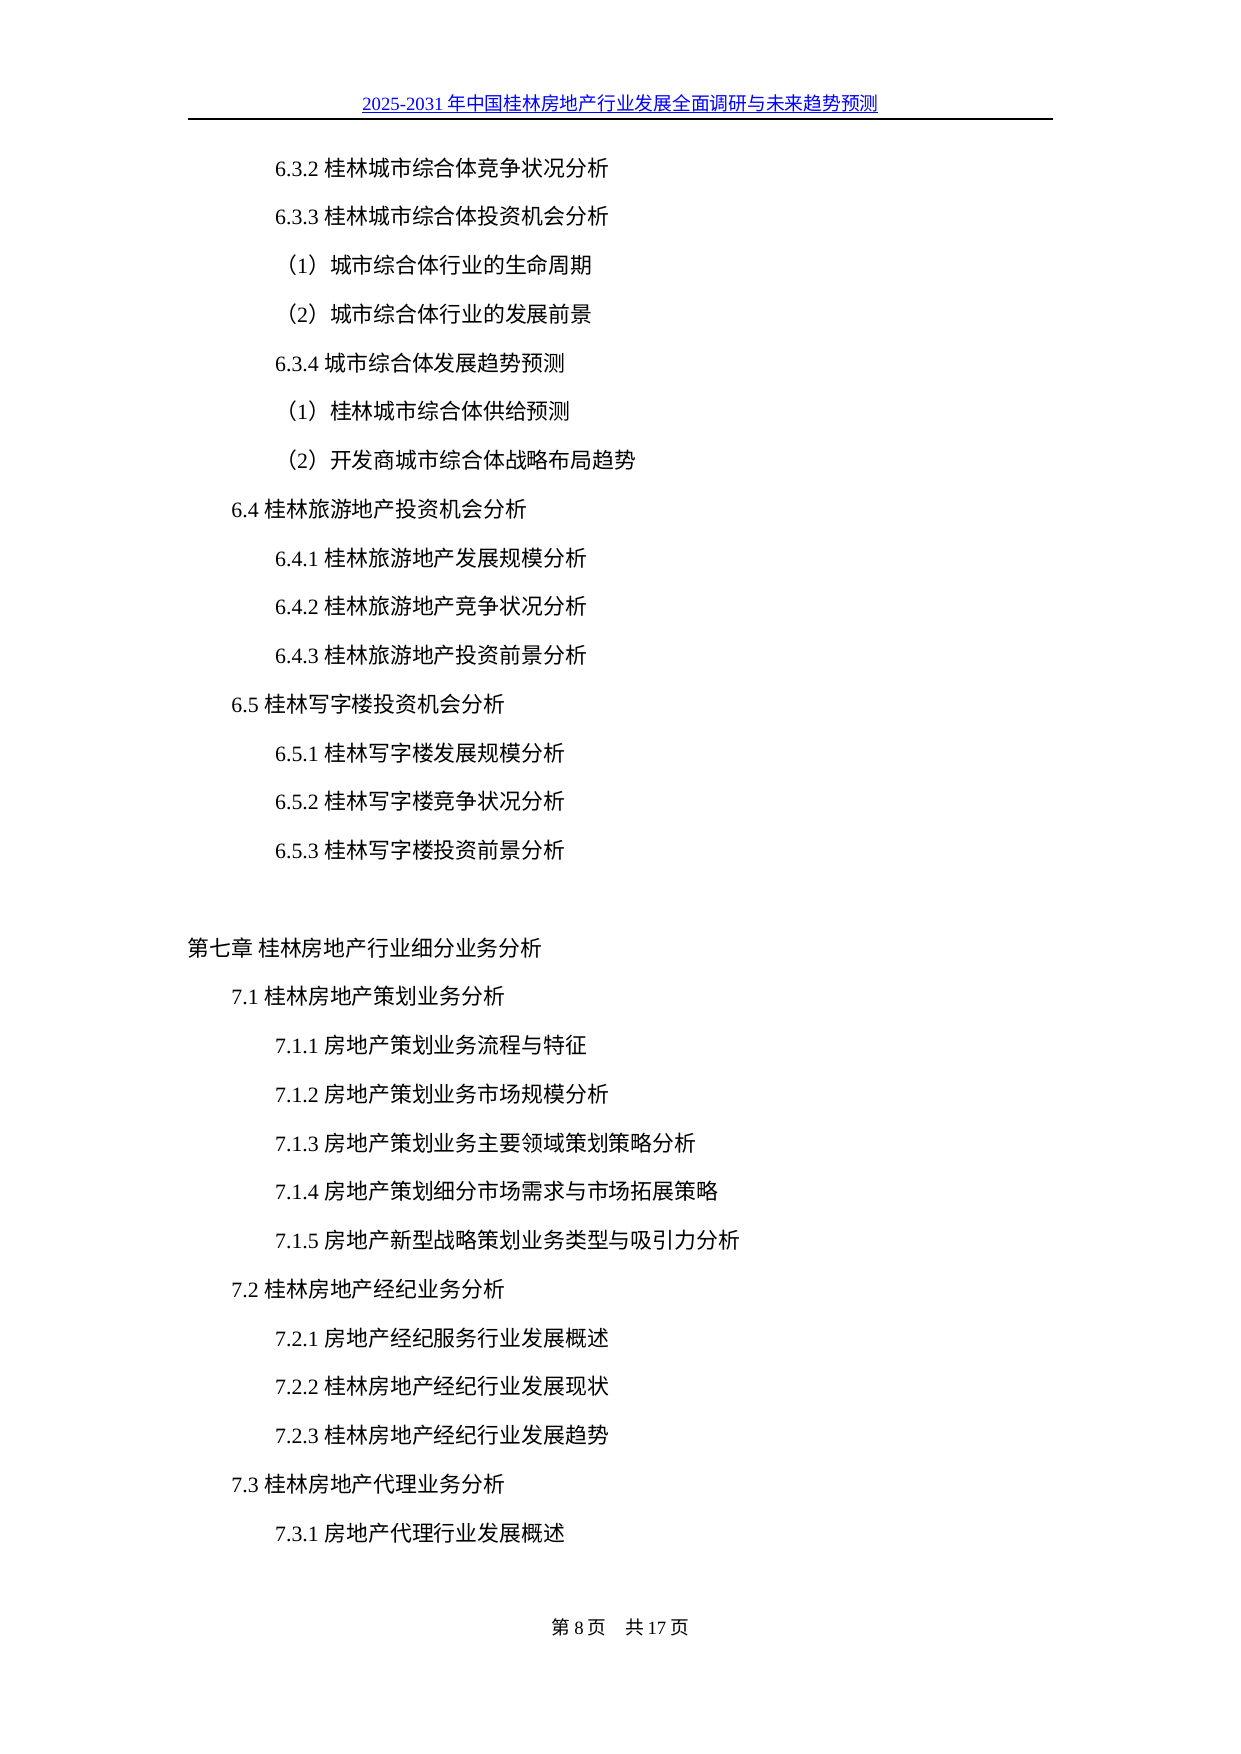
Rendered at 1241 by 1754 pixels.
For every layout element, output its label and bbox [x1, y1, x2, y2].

text [187, 150, 1053, 1548]
